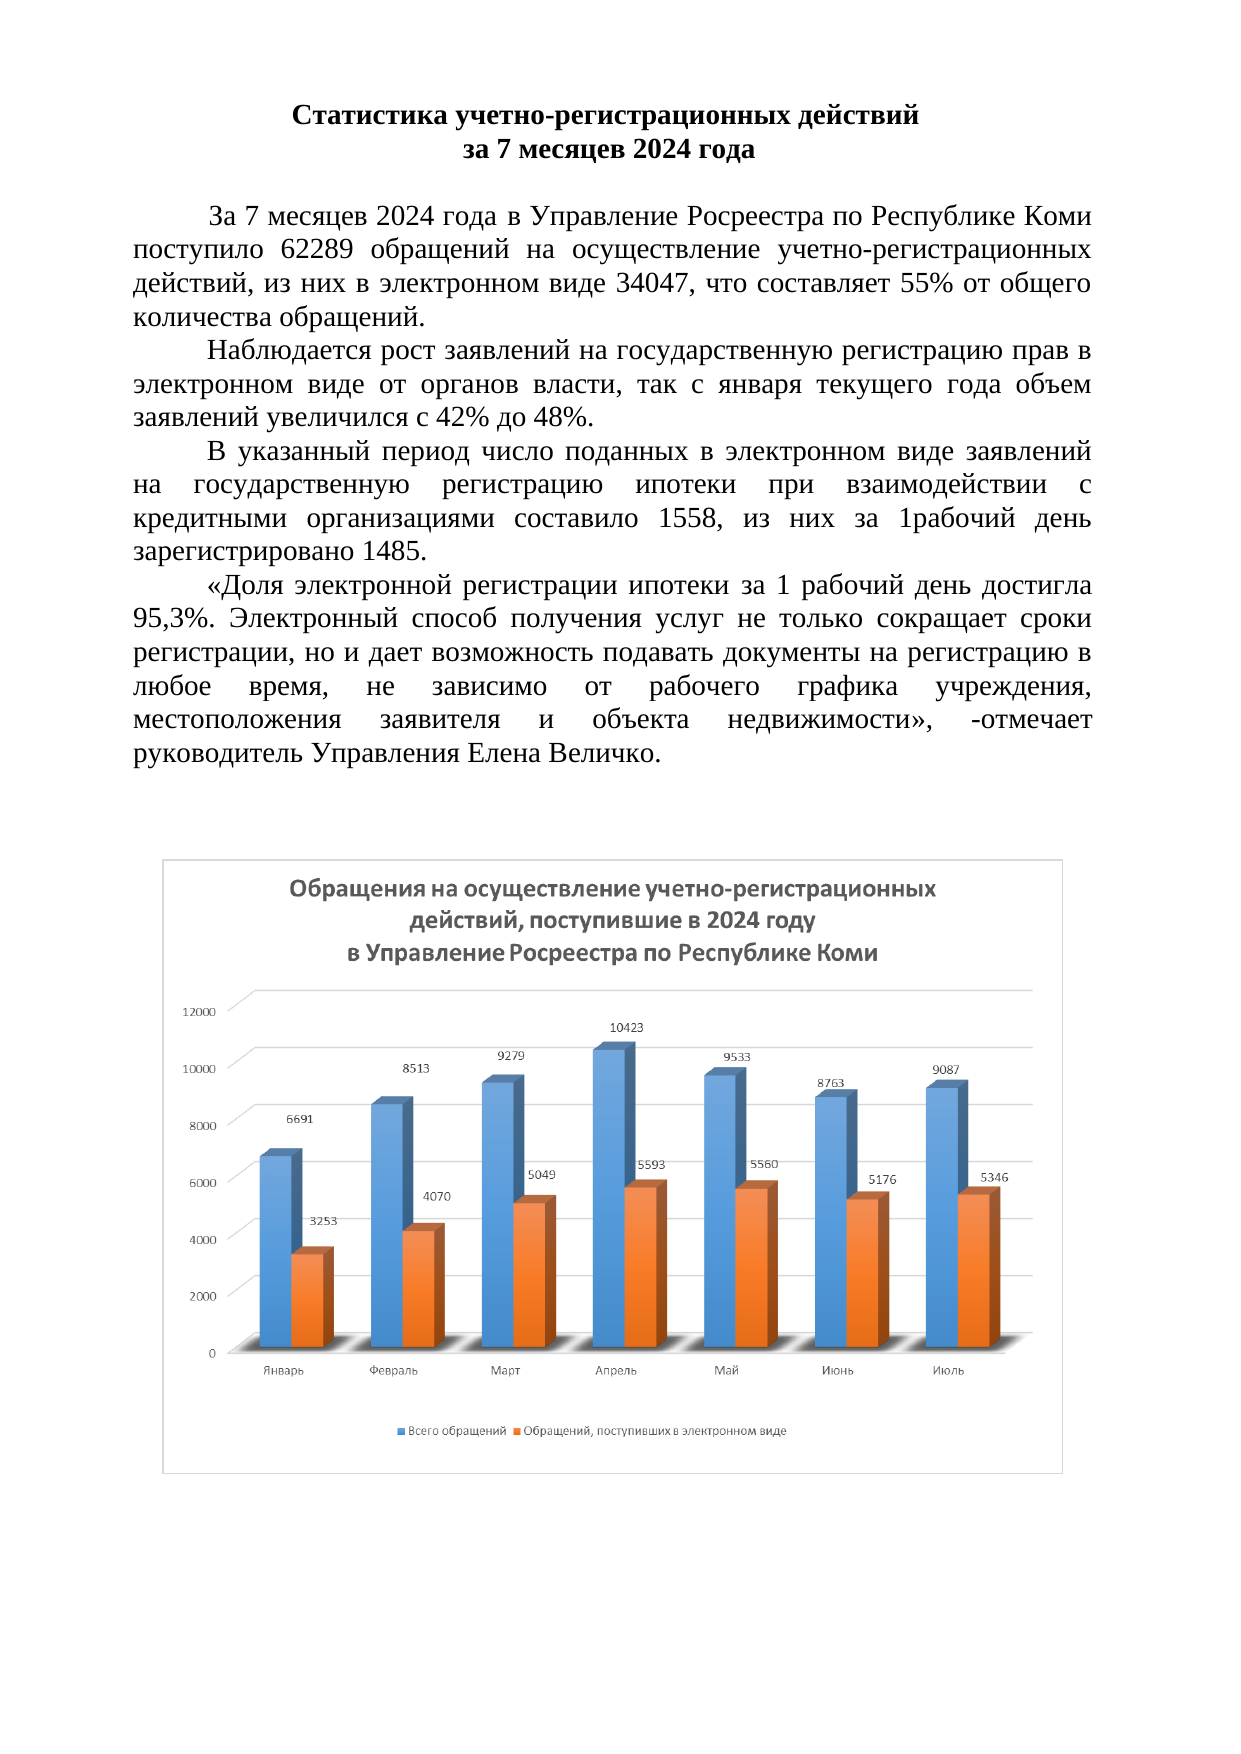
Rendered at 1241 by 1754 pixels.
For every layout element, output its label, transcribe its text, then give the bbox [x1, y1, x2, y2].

text За 7 месяцев 2024 года в Управление Росреестра по Республике Коми поступило 62289 обращений на осуществление учетно-регистрационных действий, из них в электронном виде 34047, что составляет 55% от общего количества обращений. [133, 198, 1093, 332]
picture [162, 859, 1063, 1474]
text «Доля электронной регистрации ипотеки за 1 рабочий день достигла 95,3%. Электронный способ получения услуг не только сокращает сроки регистрации, но и дает возможность подавать документы на регистрацию в любое время, не зависимо от рабочего графика учреждения, местоположения заявителя и объекта недвижимости», -отмечает руководитель Управления Елена Величко. [133, 701, 1093, 768]
text Статистика учетно-регистрационных действий за 7 месяцев 2024 года [133, 97, 1078, 164]
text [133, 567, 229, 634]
text В указанный период число поданных в электронном виде заявлений на государственную регистрацию ипотеки при взаимодействии с кредитными организациями составило 1558, из них за 1рабочий день зарегистрировано 1485. [133, 433, 1093, 567]
text Наблюдается рост заявлений на государственную регистрацию прав в электронном виде от органов власти, так с января текущего года объем заявлений увеличился с 42% до 48%. [133, 332, 1093, 433]
